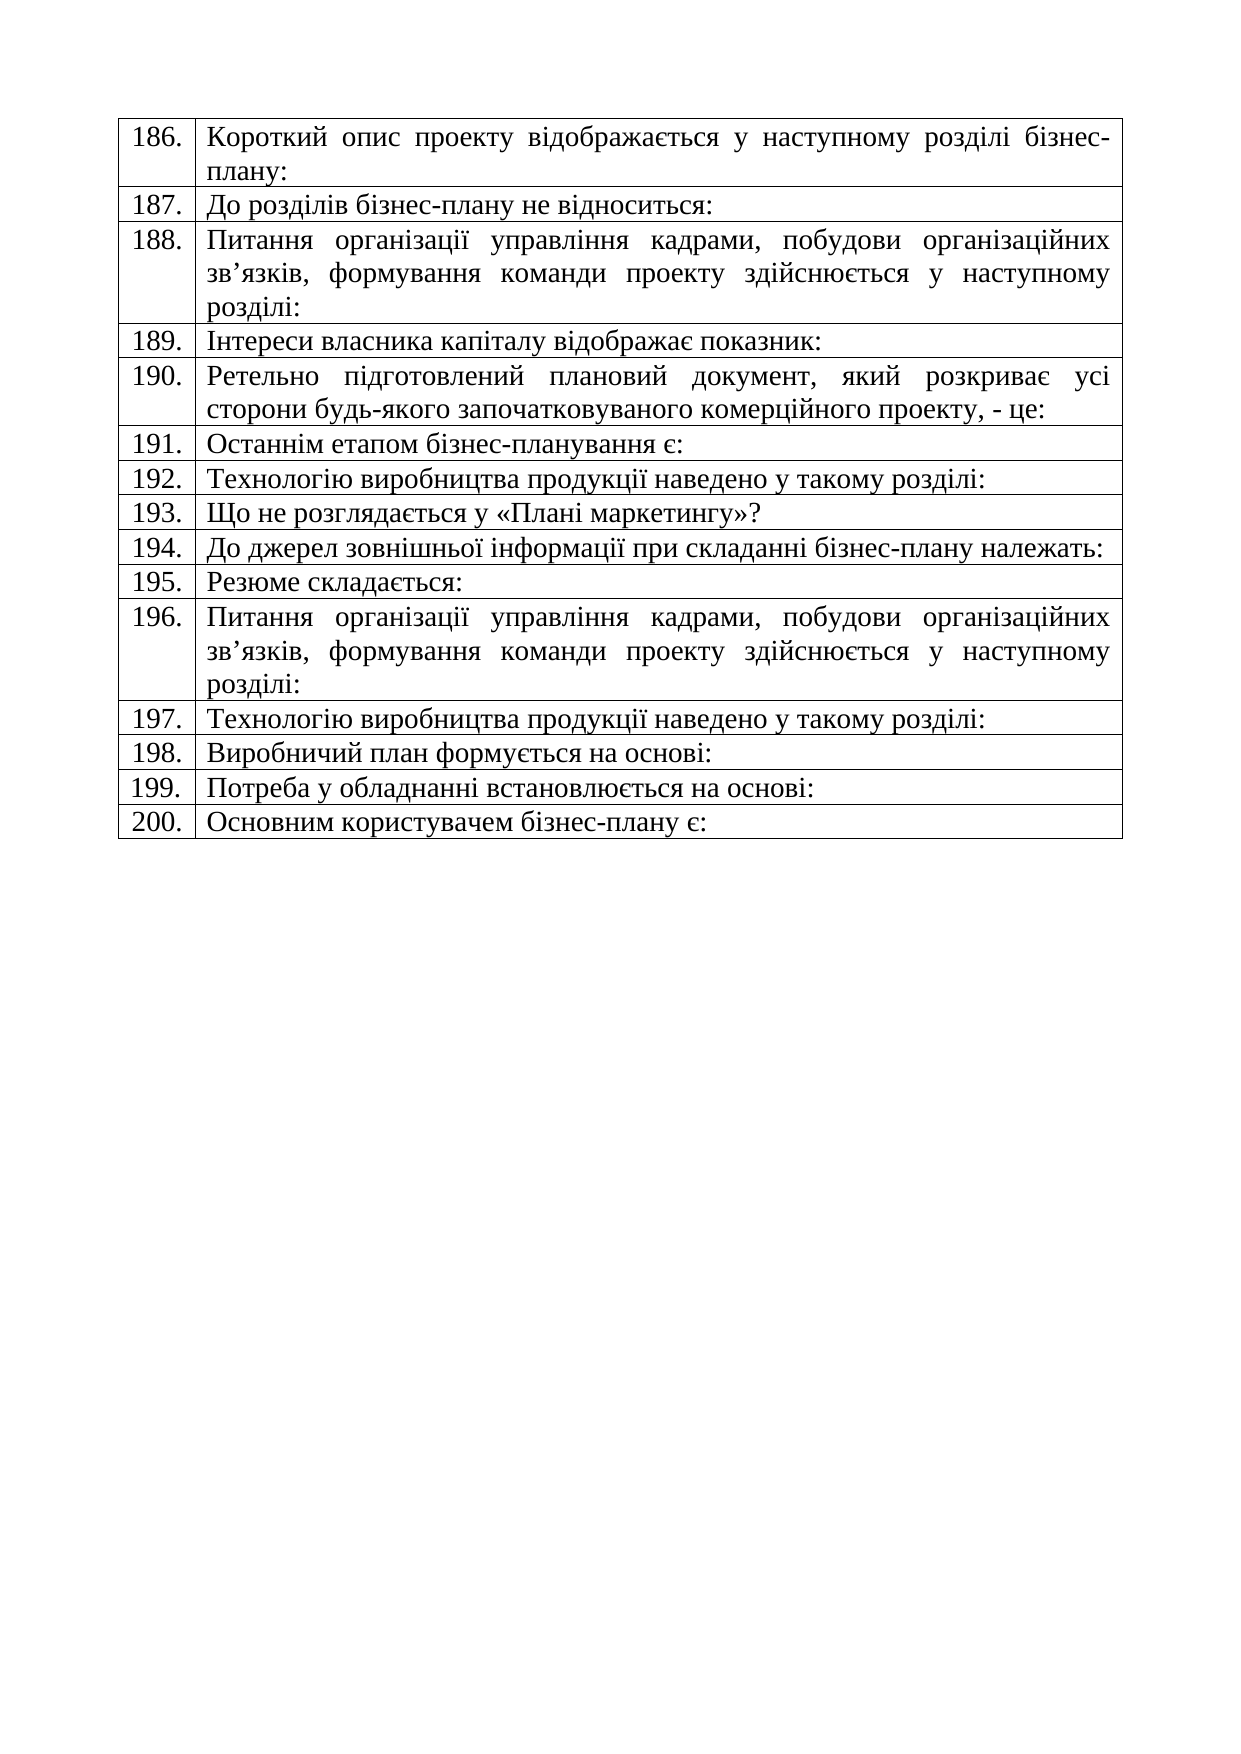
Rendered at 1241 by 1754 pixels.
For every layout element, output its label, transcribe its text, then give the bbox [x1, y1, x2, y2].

table_cell 190. [119, 358, 195, 425]
table_cell 200. [119, 805, 195, 838]
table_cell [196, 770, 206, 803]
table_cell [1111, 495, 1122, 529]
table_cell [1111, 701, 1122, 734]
table_cell 186. [119, 119, 195, 186]
table_cell 198. [119, 735, 195, 769]
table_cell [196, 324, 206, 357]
table_cell 187. [119, 187, 195, 221]
table_cell 192. [119, 461, 195, 494]
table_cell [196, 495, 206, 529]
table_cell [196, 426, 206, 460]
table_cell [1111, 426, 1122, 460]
table_cell 199. [119, 770, 195, 803]
table_cell 188. [119, 222, 195, 322]
table_cell Ретельно підготовлений плановий документ, який розкриває усі сторони будь-якого започатковуваного комерційного проекту, - це: [196, 358, 1122, 425]
table_cell 194. [119, 530, 195, 563]
table_cell 197. [119, 701, 195, 734]
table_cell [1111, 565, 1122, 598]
table_cell 195. [119, 565, 195, 598]
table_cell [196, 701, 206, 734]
table_cell Питання організації управління кадрами, побудови організаційних зв’язків, формування команди проекту здійснюється у наступному розділі: [196, 599, 1122, 700]
table_cell До розділів бізнес-плану не відноситься: [196, 187, 1122, 221]
table_cell Основним користувачем бізнес-плану є: [196, 805, 1122, 838]
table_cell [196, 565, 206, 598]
table_cell Технологію виробництва продукції наведено у такому розділі: [196, 461, 1122, 494]
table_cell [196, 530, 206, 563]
table_cell 191. [119, 426, 195, 460]
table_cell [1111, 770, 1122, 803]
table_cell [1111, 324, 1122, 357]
table_cell 193. [119, 495, 195, 529]
table_cell Короткий опис проекту відображається у наступному розділі бізнес-плану: [196, 119, 1122, 186]
table_cell 189. [119, 324, 195, 357]
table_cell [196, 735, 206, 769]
table_cell 196. [119, 599, 195, 700]
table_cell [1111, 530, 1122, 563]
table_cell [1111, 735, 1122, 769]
table_cell Питання організації управління кадрами, побудови організаційних зв’язків, формування команди проекту здійснюється у наступному розділі: [196, 222, 1122, 322]
